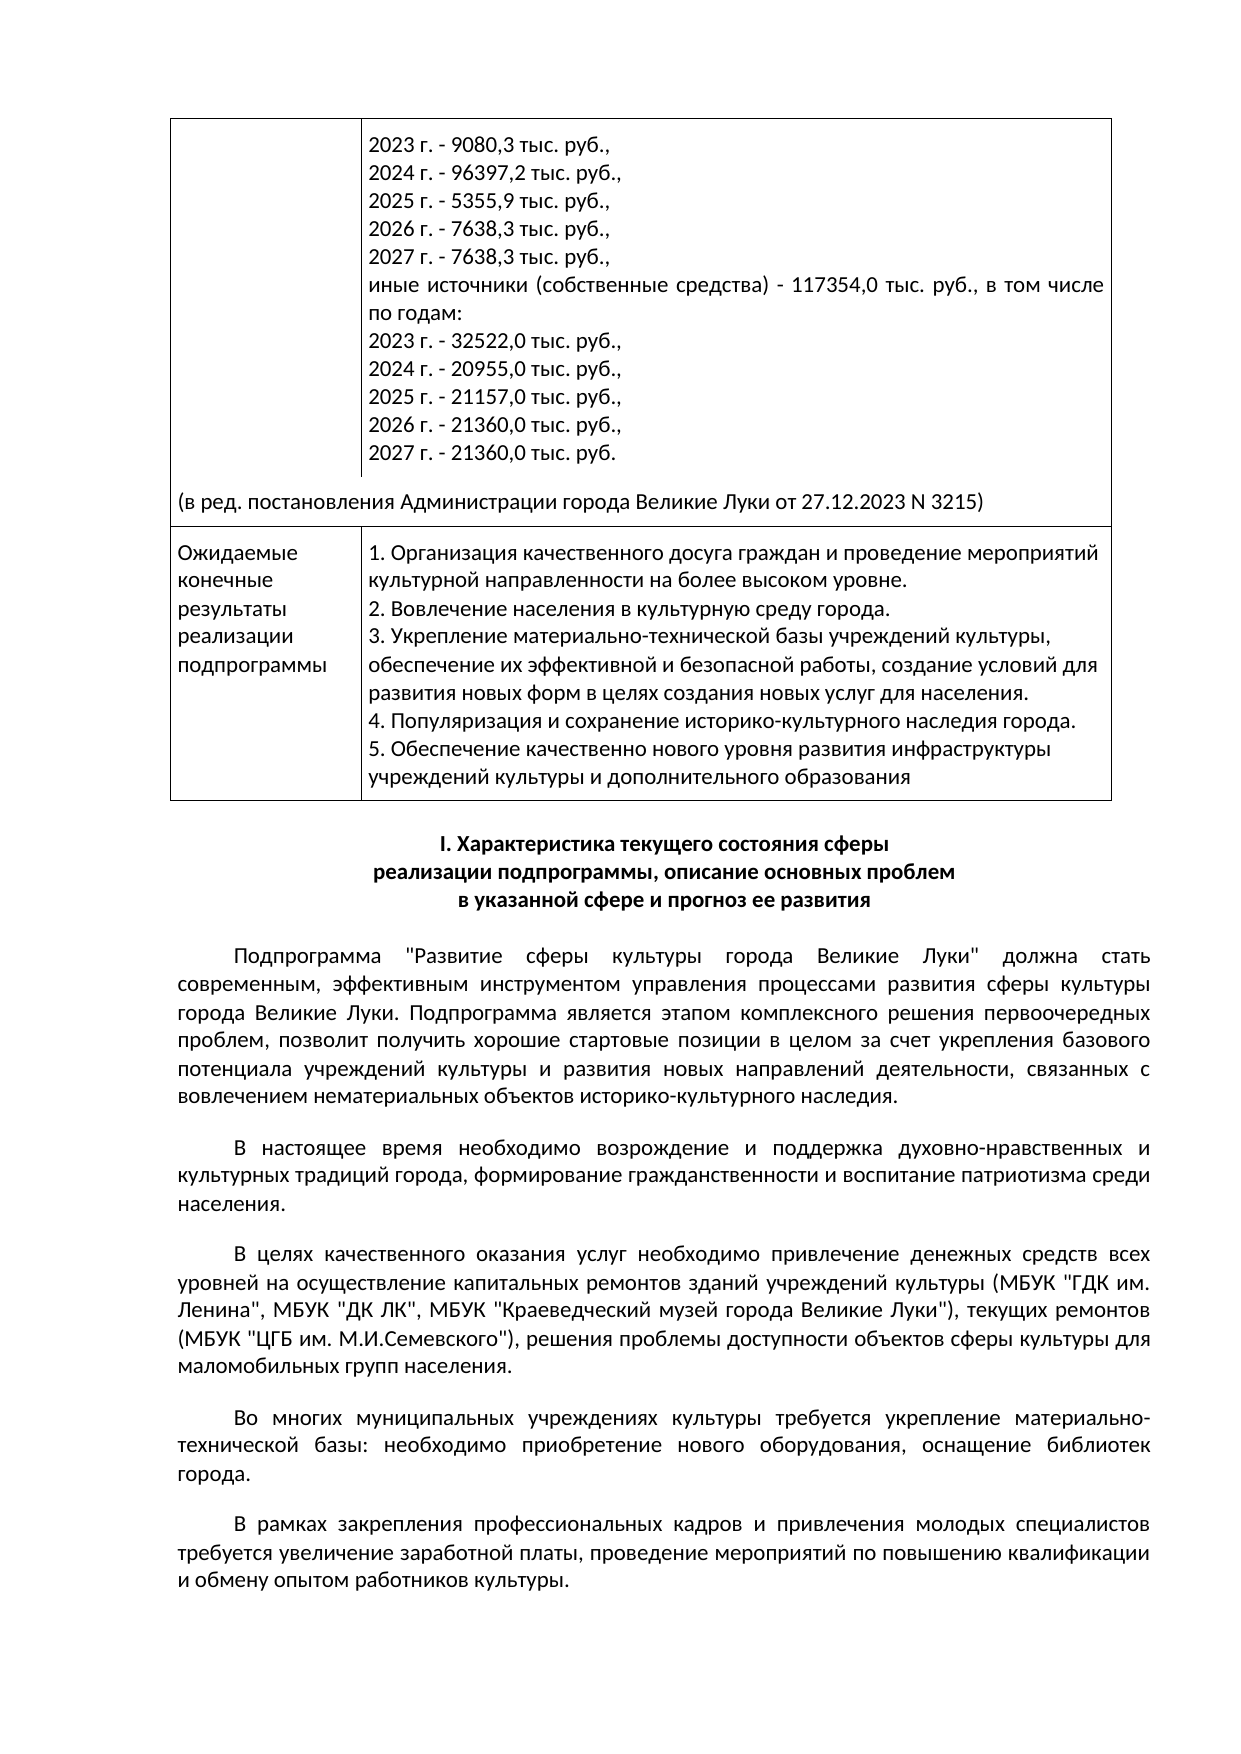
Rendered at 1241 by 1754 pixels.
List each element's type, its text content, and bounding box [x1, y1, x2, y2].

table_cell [171, 119, 361, 477]
text В рамках закрепления профессиональных кадров и привлечения молодых специалистов требуется увеличение заработной платы, проведение мероприятий по повышению квалификации и обмену опытом работников культуры. [177, 1509, 1152, 1594]
title I. Характеристика текущего состояния сферы [177, 829, 1152, 857]
table_cell Ожидаемые конечные результаты реализации подпрограммы [171, 527, 361, 800]
table_cell 1. Организация качественного досуга граждан и проведение мероприятий культурной направленности на более высоком уровне. 2. Вовлечение населения в культурную среду города. 3. Укрепление материально-технической базы учреждений культуры, обеспечение их эффективной и безопасной работы, создание условий для развития новых форм в целях создания новых услуг для населения. 4. Популяризация и сохранение историко-культурного наследия города. 5. Обеспечение качественно нового уровня развития инфраструктуры учреждений культуры и дополнительного образования [362, 527, 1111, 800]
title реализации подпрограммы, описание основных проблем [177, 857, 1152, 886]
text Подпрограмма "Развитие сферы культуры города Великие Луки" должна стать современным, эффективным инструментом управления процессами развития сферы культуры города Великие Луки. Подпрограмма является этапом комплексного решения первоочередных проблем, позволит получить хорошие стартовые позиции в целом за счет укрепления базового потенциала учреждений культуры и развития новых направлений деятельности, связанных с вовлечением нематериальных объектов историко-культурного наследия. [177, 942, 1152, 1110]
text Во многих муниципальных учреждениях культуры требуется укрепление материально-технической базы: необходимо приобретение нового оборудования, оснащение библиотек города. [177, 1403, 1152, 1487]
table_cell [362, 119, 1111, 477]
text В настоящее время необходимо возрождение и поддержка духовно-нравственных и культурных традиций города, формирование гражданственности и воспитание патриотизма среди населения. [177, 1133, 1152, 1217]
title в указанной сфере и прогноз ее развития [177, 886, 1152, 913]
table_cell (в ред. постановления Администрации города Великие Луки от 27.12.2023 N 3215) [171, 477, 1111, 526]
text В целях качественного оказания услуг необходимо привлечение денежных средств всех уровней на осуществление капитальных ремонтов зданий учреждений культуры (МБУК "ГДК им. Ленина", МБУК "ДК ЛК", МБУК "Краеведческий музей города Великие Луки"), текущих ремонтов (МБУК "ЦГБ им. М.И.Семевского"), решения проблемы доступности объектов сферы культуры для маломобильных групп населения. [177, 1239, 1152, 1380]
